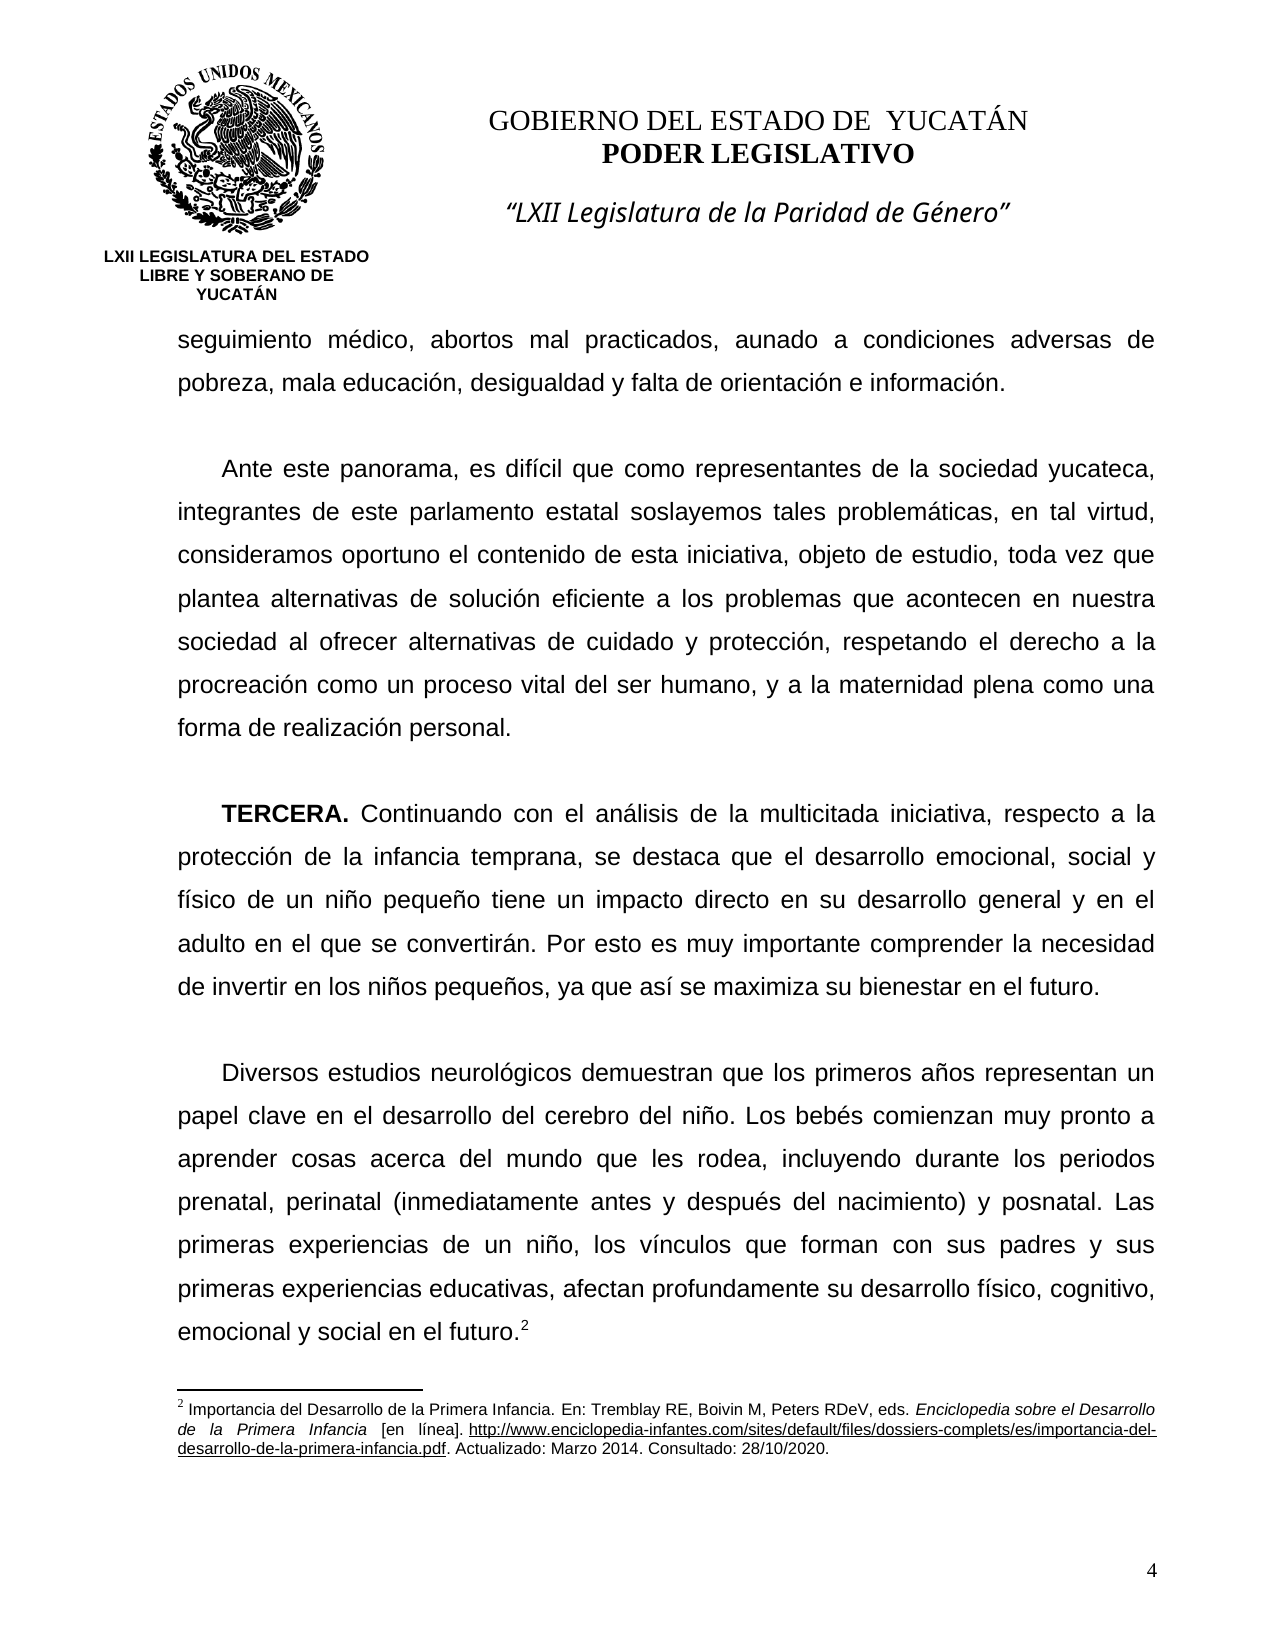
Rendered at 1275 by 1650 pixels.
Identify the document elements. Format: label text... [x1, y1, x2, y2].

text Diversos estudios neurológicos demuestran que los primeros años representan un papel clave en el desarrollo del cerebro del niño. Los bebés comienzan muy pronto a aprender cosas acerca del mundo que les rodea, incluyendo durante los periodos prenatal, perinatal (inmediatamente antes y después del nacimiento) y posnatal. Las primeras experiencias de un niño, los vínculos que forman con sus padres y sus primeras experiencias educativas, afectan profundamente su desarrollo físico, cognitivo, emocional y social en el futuro. [177, 1058, 1157, 1346]
text Ante este panorama, es difícil que como representantes de la sociedad yucateca, integrantes de este parlamento estatal soslayemos tales problemáticas, en tal virtud, consideramos oportuno el contenido de esta iniciativa, objeto de estudio, toda vez que plantea alternativas de solución eficiente a los problemas que acontecen en nuestra sociedad al ofrecer alternativas de cuidado y protección, respetando el derecho a la procreación como un proceso vital del ser humano, y a la maternidad plena como una forma de realización personal. [177, 454, 1157, 742]
text TERCERA. Continuando con el análisis de la multicitada iniciativa, respecto a la protección de la infancia temprana, se destaca que el desarrollo emocional, social y físico de un niño pequeño tiene un impacto directo en su desarrollo general y en el adulto en el que se convertirán. Por esto es muy importante comprender la necesidad de invertir en los niños pequeños, ya que así se maximiza su bienestar en el futuro. [177, 799, 1157, 1001]
picture [105, 23, 367, 275]
